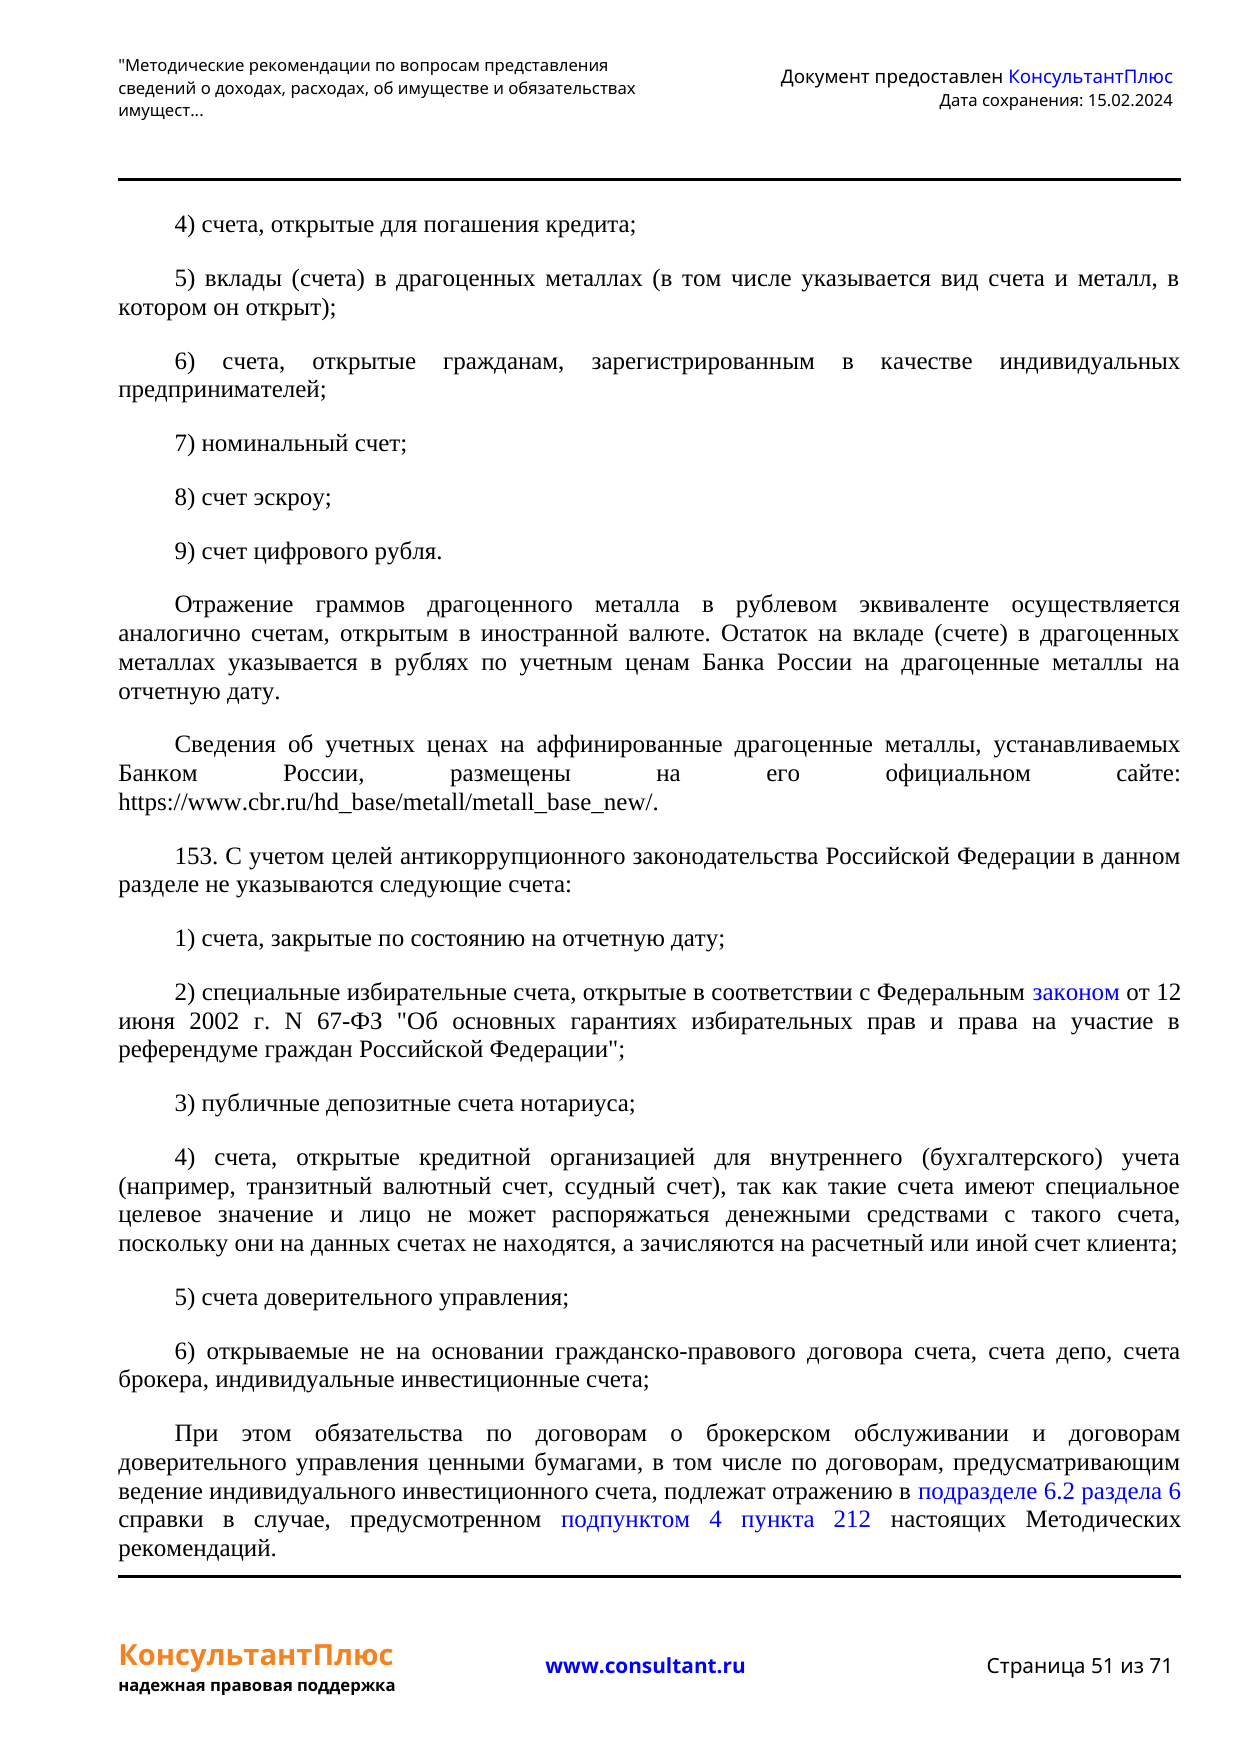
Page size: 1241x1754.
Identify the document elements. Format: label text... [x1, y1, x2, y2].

text 153. С учетом целей антикоррупционного законодательства Российской Федерации в данном разделе не указываются следующие счета: [118, 841, 1181, 898]
text 7) номинальный счет; [118, 428, 1181, 457]
text 6) открываемые не на основании гражданско-правового договора счета, счета депо, счета брокера, индивидуальные инвестиционные счета; [118, 1336, 1181, 1393]
text 9) счет цифрового рубля. [118, 536, 1181, 564]
text 5) счета доверительного управления; [118, 1282, 1181, 1311]
text 2) специальные избирательные счета, открытые в соответствии с Федеральным законом от 12 июня 2002 г. N 67-ФЗ "Об основных гарантиях избирательных прав и права на участие в референдуме граждан Российской Федерации"; [118, 977, 1181, 1063]
text 3) публичные депозитные счета нотариуса; [118, 1088, 1181, 1117]
text 1) счета, закрытые по состоянию на отчетную дату; [118, 923, 1181, 952]
text 4) счета, открытые кредитной организацией для внутреннего (бухгалтерского) учета (например, транзитный валютный счет, ссудный счет), так как такие счета имеют специальное целевое значение и лицо не может распоряжаться денежными средствами с такого счета, поскольку они на данных счетах не находятся, а зачисляются на расчетный или иной счет клиента; [118, 1142, 1181, 1257]
text 8) счет эскроу; [118, 482, 1181, 511]
text 6) счета, открытые гражданам, зарегистрированным в качестве индивидуальных предпринимателей; [118, 346, 1181, 403]
text Отражение граммов драгоценного металла в рублевом эквиваленте осуществляется аналогично счетам, открытым в иностранной валюте. Остаток на вкладе (счете) в драгоценных металлах указывается в рублях по учетным ценам Банка России на драгоценные металлы на отчетную дату. [118, 589, 1181, 704]
text 5) вклады (счета) в драгоценных металлах (в том числе указывается вид счета и металл, в котором он открыт); [118, 263, 1181, 321]
text При этом обязательства по договорам о брокерском обслуживании и договорам доверительного управления ценными бумагами, в том числе по договорам, предусматривающим ведение индивидуального инвестиционного счета, подлежат отражению в подразделе 6.2 раздела 6 справки в случае, предусмотренном подпунктом 4 пункта 212 настоящих Методических рекомендаций. [118, 1418, 1181, 1562]
text 4) счета, открытые для погашения кредита; [118, 209, 1181, 238]
text Сведения об учетных ценах на аффинированные драгоценные металлы, устанавливаемых Банком России, размещены на его официальном сайте: https://www.cbr.ru/hd_base/metall/metall_base_new/. [118, 729, 1181, 816]
